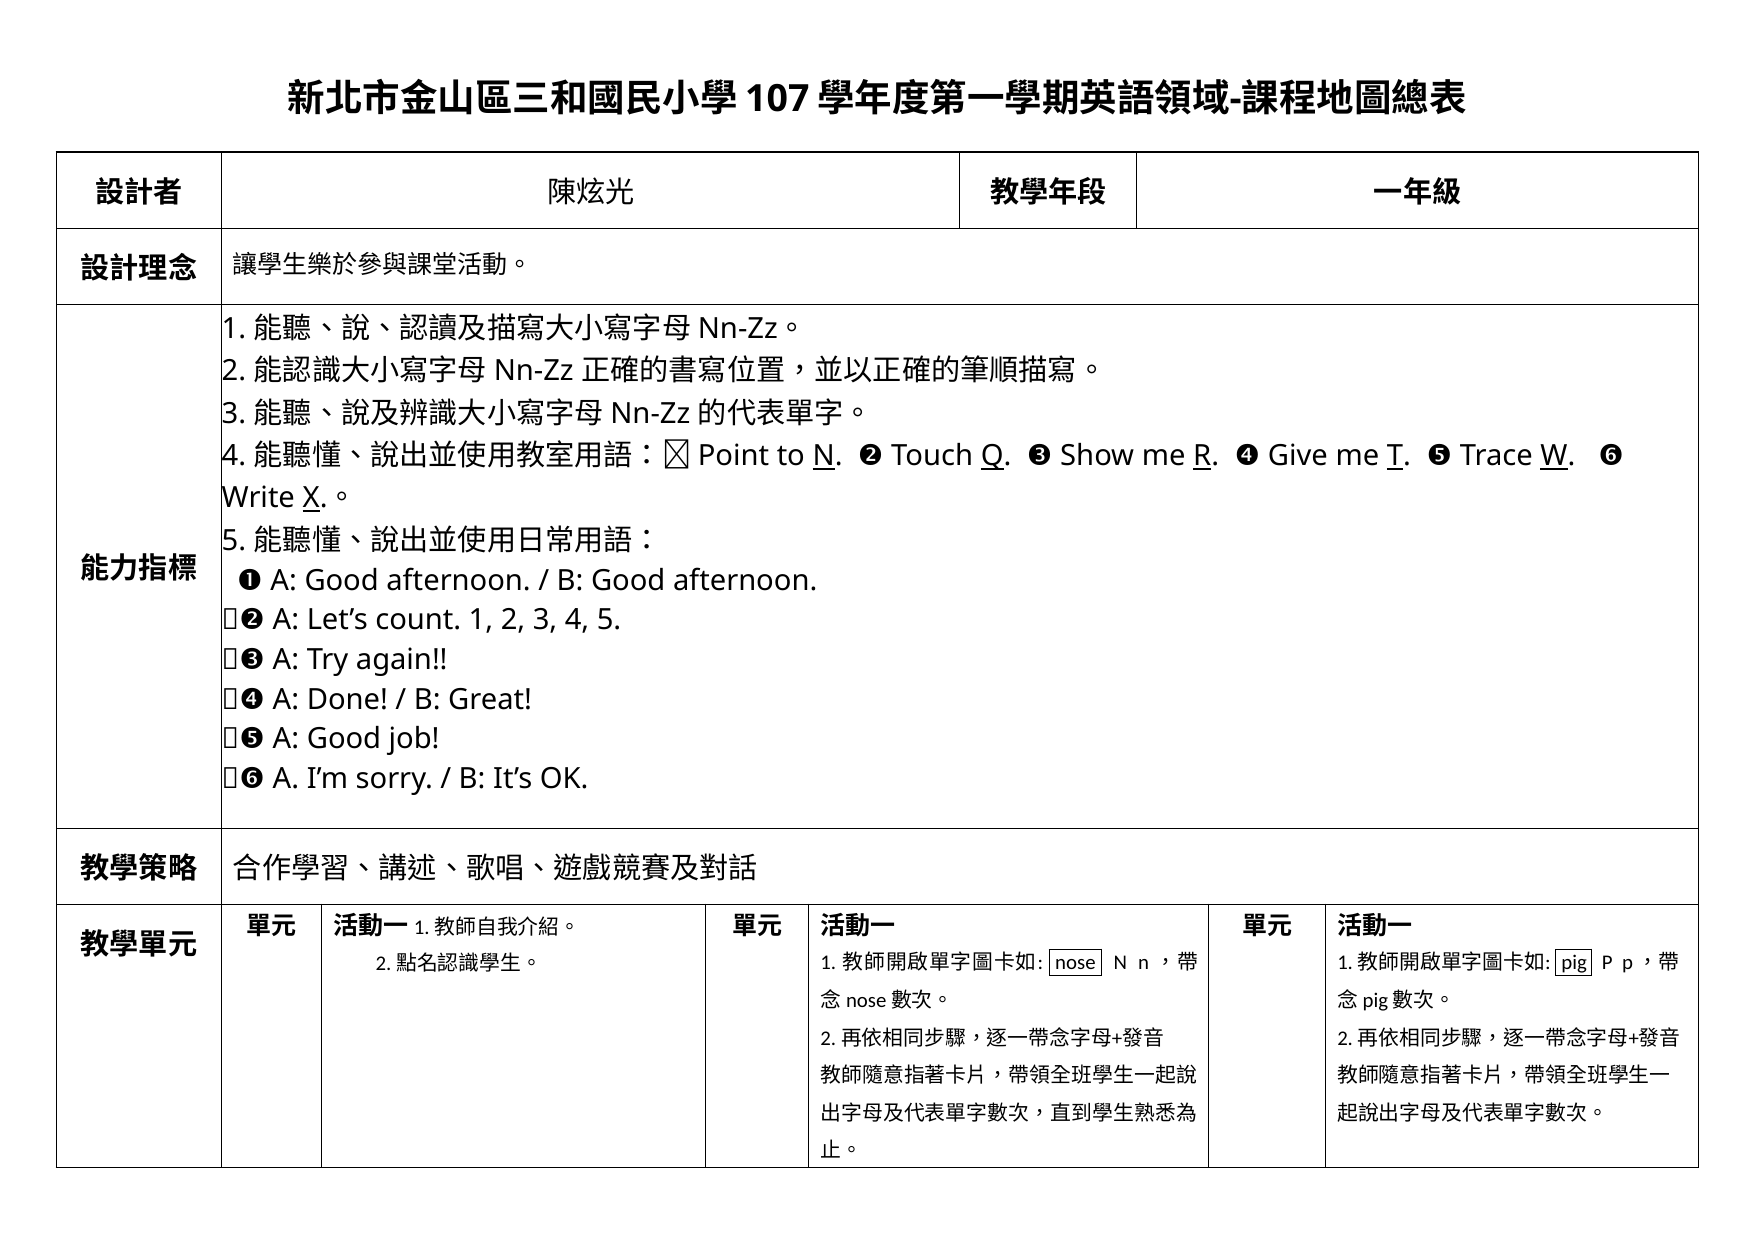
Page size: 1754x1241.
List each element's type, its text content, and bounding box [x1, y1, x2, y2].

table_header 設計者 [57, 153, 221, 227]
table_cell 教學策略 [57, 829, 221, 903]
table_cell 單元 [706, 905, 808, 1167]
table_cell 合作學習、講述、歌唱、遊戲競賽及對話 [222, 829, 1698, 903]
table_cell 活動一 1. 教師開啟單字圖卡如: nose N n ，帶念 nose 數次。 2. 再依相同步驟，逐一帶念字母+發音 教師隨意指著卡片，帶領全班學生一起說出字母及代表單字數次，直到學生熟悉為止。 [809, 905, 1208, 1167]
table_cell 教學單元 [57, 905, 221, 1167]
table_cell 單元 [222, 905, 321, 1167]
table_cell 單元 [1209, 905, 1325, 1167]
table_cell 設計理念 [57, 229, 221, 303]
table_cell 讓學生樂於參與課堂活動。 [222, 229, 1698, 303]
text 新北市金山區三和國民小學107學年度第一學期英語領域-課程地圖總表 [106, 58, 1648, 133]
table_cell 活動一 1. 教師開啟單字圖卡如: pig P p ，帶念 pig 數次。 2. 再依相同步驟，逐一帶念字母+發音 教師隨意指著卡片，帶領全班學生一起說出字母及代表單字數次。 [1326, 905, 1698, 1167]
table_cell 活動一 1. 教師自我介紹。 2. 點名認識學生。 [322, 905, 705, 1167]
table_cell 能力指標 [57, 305, 221, 827]
table_cell 1. 能聽、說、認讀及描寫大小寫字母 Nn-Zz。 2. 能認識大小寫字母 Nn-Zz 正確的書寫位置，並以正確的筆順描寫。 3. 能聽、說及辨識大小寫字母 Nn-Zz 的代表單字。 4. 能聽懂、說出並使用教室用語： Point to N. Touch Q. Show me R. Give me T. Trace W. Write X.。 5. 能聽懂、說出並使用日常用語： A: Good afternoon. / B: Good afternoon.  A: Let’s count. 1, 2, 3, 4, 5.  A: Try again!!  A: Done! / B: Great!  A: Good job!  A. I’m sorry. / B: It’s OK. [222, 305, 1698, 827]
table_header 陳炫光 [222, 153, 959, 227]
table_header 教學年段 [960, 153, 1136, 227]
table_header 一年級 [1137, 153, 1698, 227]
